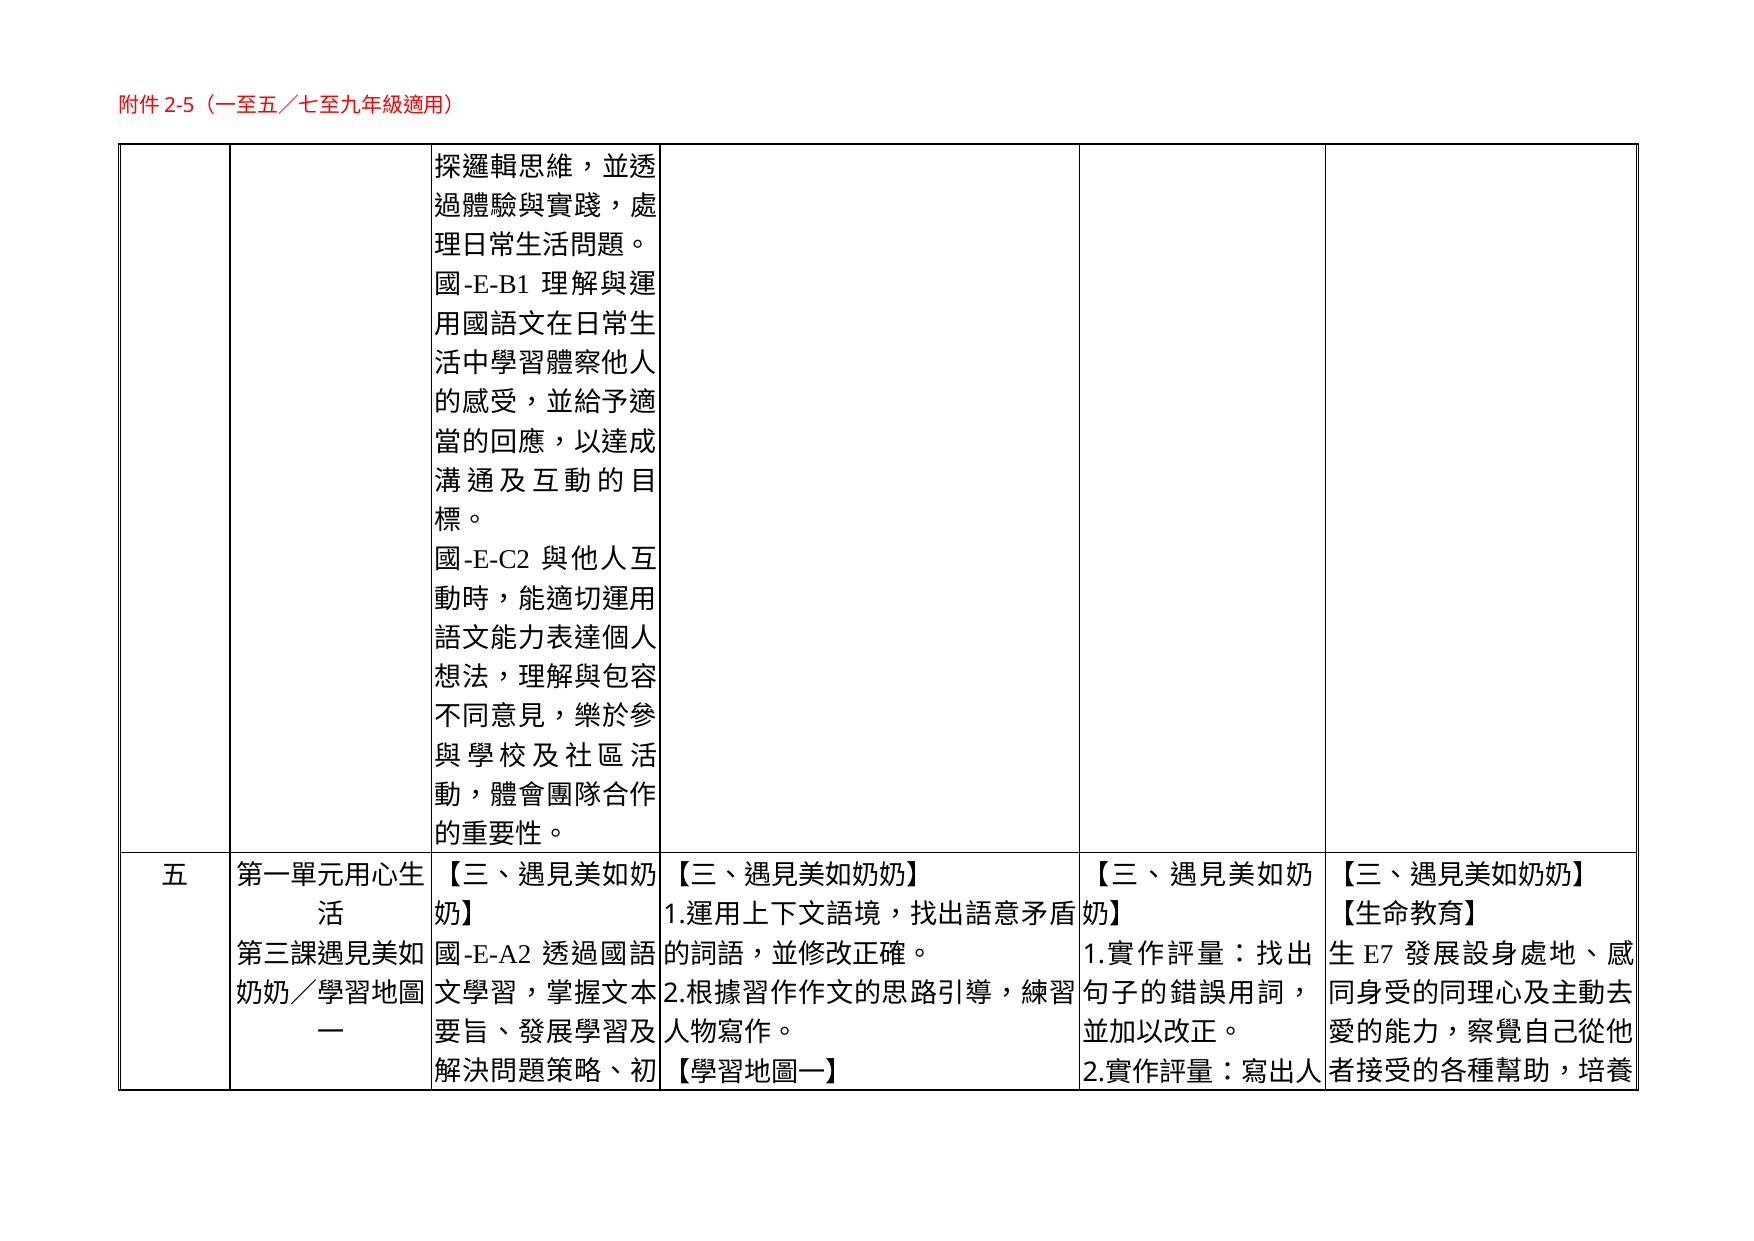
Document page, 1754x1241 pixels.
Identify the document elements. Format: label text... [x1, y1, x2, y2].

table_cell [432, 853, 659, 1089]
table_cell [1080, 853, 1325, 1089]
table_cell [1326, 145, 1636, 851]
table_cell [432, 145, 659, 851]
table_cell 五 [121, 853, 229, 1089]
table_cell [661, 853, 1079, 1089]
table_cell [231, 853, 431, 1089]
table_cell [661, 145, 1079, 851]
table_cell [231, 145, 431, 851]
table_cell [1080, 145, 1325, 851]
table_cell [1326, 853, 1636, 1089]
table_cell 四 [121, 145, 229, 851]
